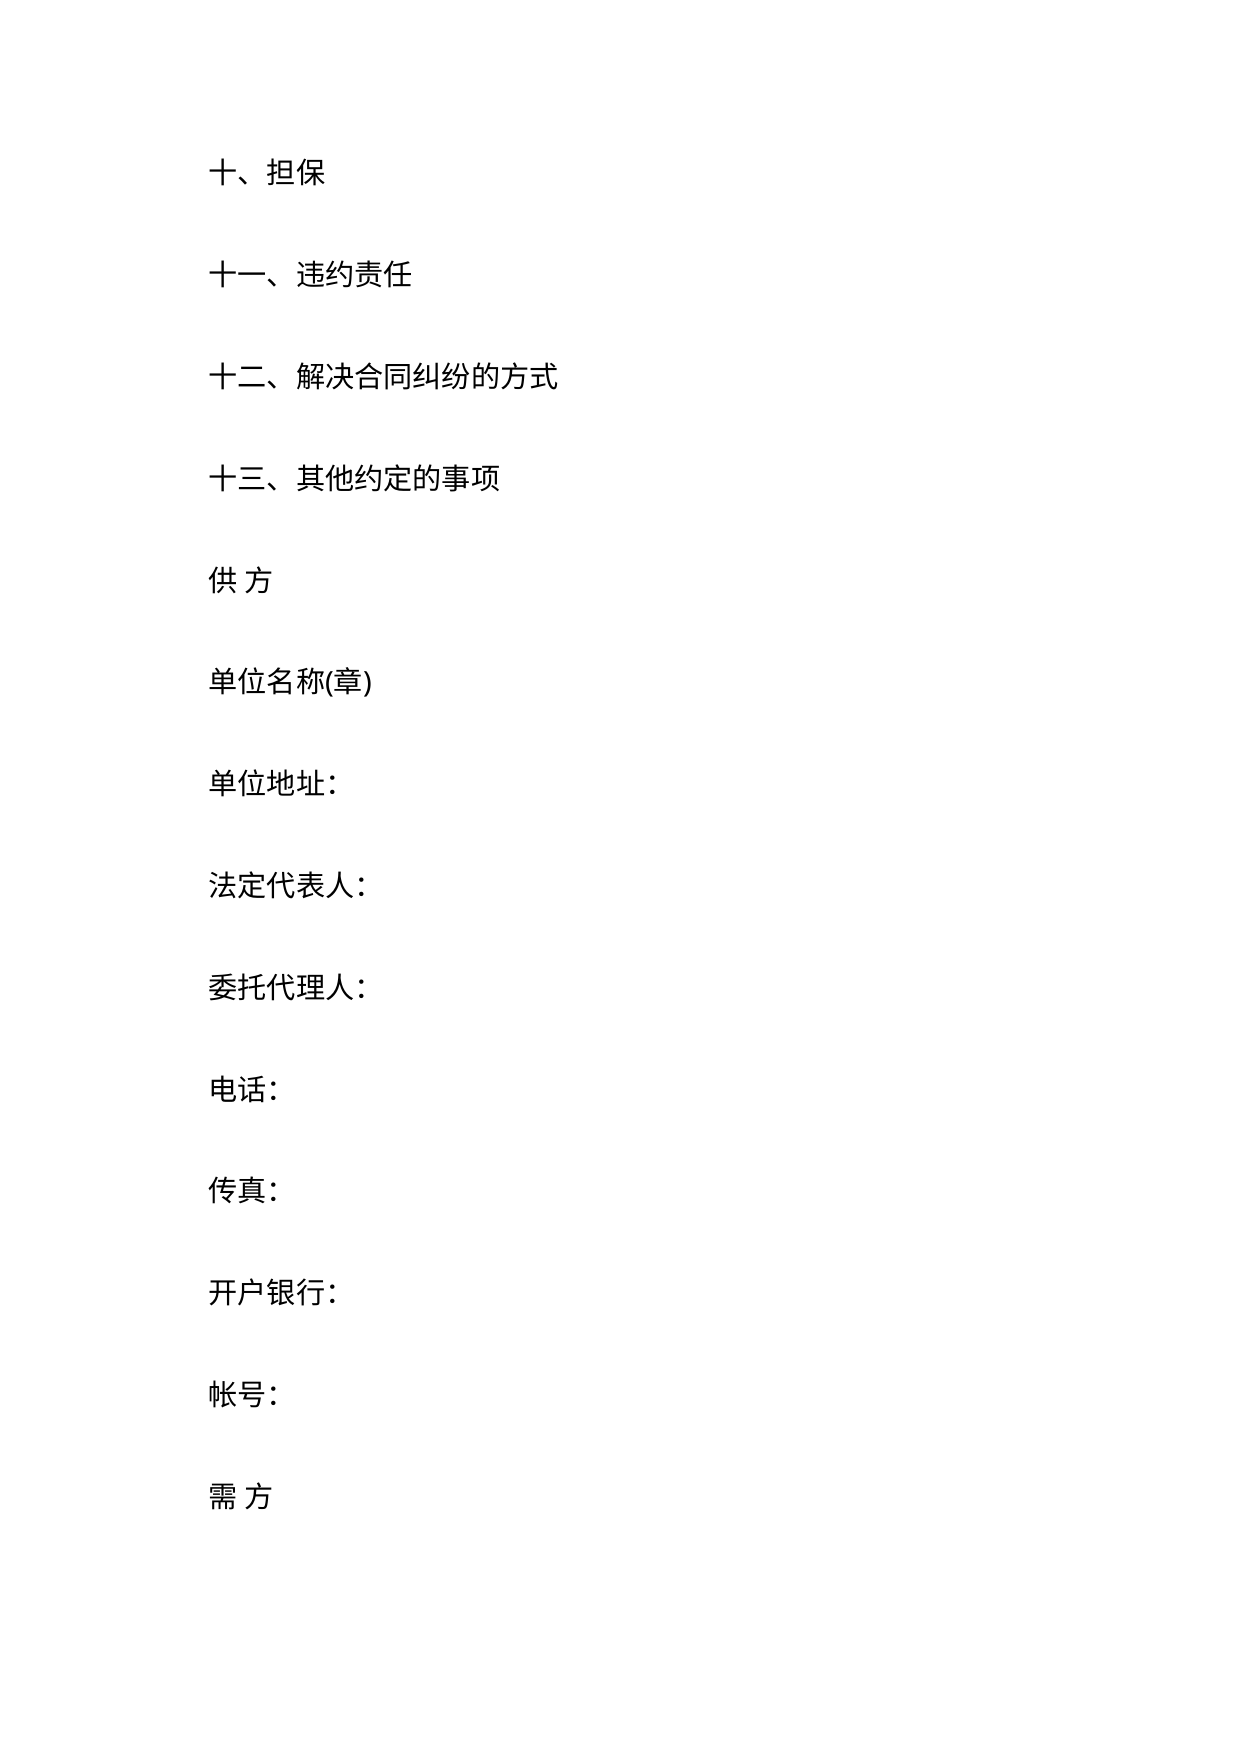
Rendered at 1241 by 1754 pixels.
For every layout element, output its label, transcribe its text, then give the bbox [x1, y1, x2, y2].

text 委托代理人： [150, 964, 1090, 1007]
text 法定代表人： [150, 863, 1090, 905]
text 开户银行： [150, 1270, 1090, 1312]
text 十一、违约责任 [150, 252, 1090, 294]
text 供 方 [150, 557, 1090, 599]
text 十、担保 [150, 150, 1090, 192]
text 十三、其他约定的事项 [150, 455, 1090, 498]
text 需 方 [150, 1473, 1090, 1516]
text 电话： [150, 1066, 1090, 1108]
text 十二、解决合同纠纷的方式 [150, 353, 1090, 396]
text 单位地址： [150, 761, 1090, 803]
text 单位名称(章) [150, 659, 1090, 701]
text 帐号： [150, 1371, 1090, 1414]
text 传真： [150, 1168, 1090, 1210]
